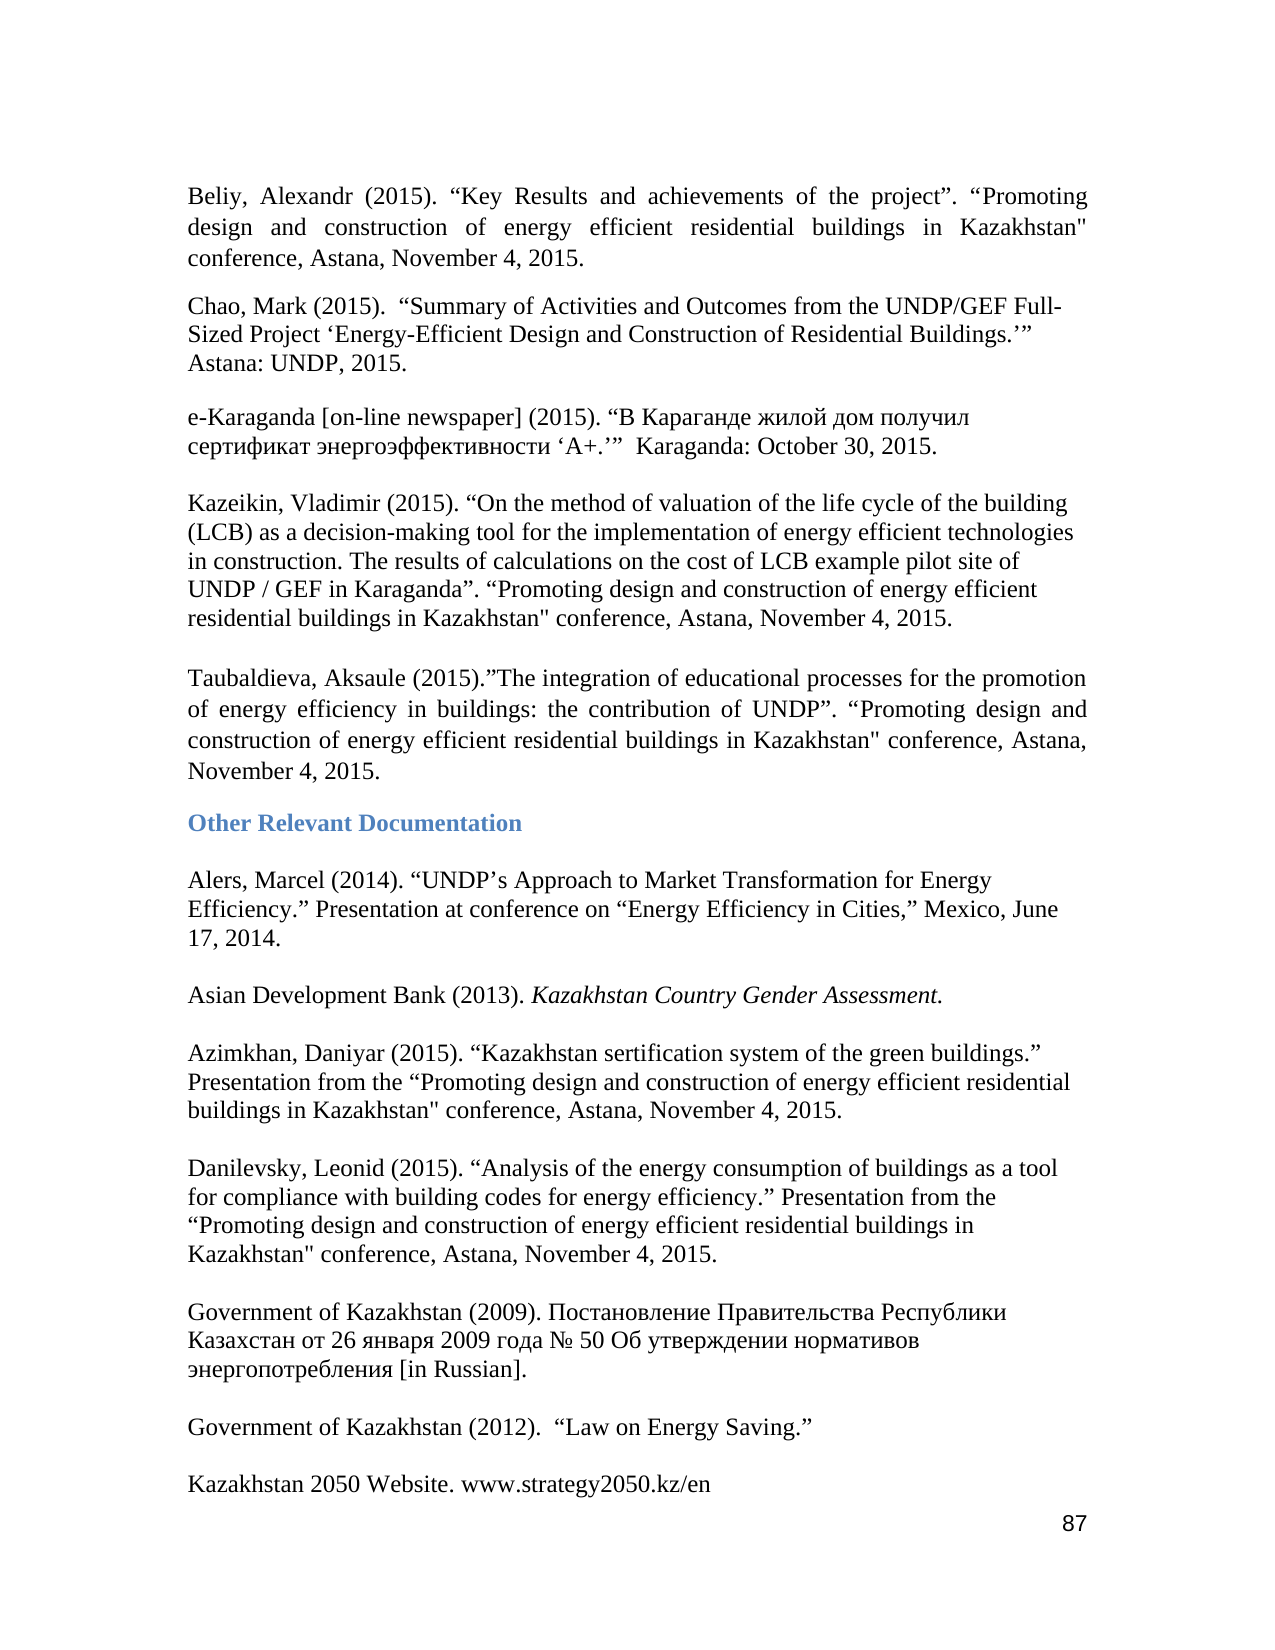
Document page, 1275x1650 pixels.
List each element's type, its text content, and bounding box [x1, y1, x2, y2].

text Government of Kazakhstan (2012). “Law on Energy Saving.” [187, 1412, 1087, 1441]
list Beliy, Alexandr (2015). “Key Results and achievements of the project”. “Promoting design and construction of energy efficient residential buildings in Kazakhstan" conference, Astana, November 4, 2015. [187, 181, 1087, 272]
text Chao, Mark (2015). “Summary of Activities and Outcomes from the UNDP/GEF Full-Sized Project ‘Energy-Efficient Design and Construction of Residential Buildings.’” Astana: UNDP, 2015. [187, 291, 1087, 377]
text Danilevsky, Leonid (2015). “Analysis of the energy consumption of buildings as a tool for compliance with building codes for energy efficiency.” Presentation from the “Promoting design and construction of energy efficient residential buildings in Kazakhstan" conference, Astana, November 4, 2015. [187, 1153, 1087, 1268]
text Kazeikin, Vladimir (2015). “On the method of valuation of the life cycle of the building (LCB) as a decision-making tool for the implementation of energy efficient technologies in construction. The results of calculations on the cost of LCB example pilot site of UNDP / GEF in Karaganda”. “Promoting design and construction of energy efficient residential buildings in Kazakhstan" conference, Astana, November 4, 2015. [187, 488, 1087, 632]
text e-Karaganda [on-line newspaper] (2015). “В Караганде жилой дом получил сертификат энергоэффективности ‘А+.’” Karaganda: October 30, 2015. [187, 402, 1087, 459]
text Government of Kazakhstan (2009). Постановление Правительства Республики Казахстан от 26 января 2009 года № 50 Об утверждении нормативов энергопотребления [in Russian]. [187, 1297, 1087, 1383]
list Taubaldieva, Aksaule (2015).”The integration of educational processes for the promotion of energy efficiency in buildings: the contribution of UNDP”. “Promoting design and construction of energy efficient residential buildings in Kazakhstan" conference, Astana, November 4, 2015. [187, 663, 1087, 785]
text Azimkhan, Daniyar (2015). “Kazakhstan sertification system of the green buildings.” Presentation from the “Promoting design and construction of energy efficient residential buildings in Kazakhstan" conference, Astana, November 4, 2015. [187, 1038, 1087, 1124]
text Kazakhstan 2050 Website. www.strategy2050.kz/en [187, 1469, 1087, 1498]
text Asian Development Bank (2013). Kazakhstan Country Gender Assessment. [187, 981, 1087, 1009]
subtitle Other Relevant Documentation [187, 808, 1087, 837]
text Alers, Marcel (2014). “UNDP’s Approach to Market Transformation for Energy Efficiency.” Presentation at conference on “Energy Efficiency in Cities,” Mexico, June 17, 2014. [187, 866, 1087, 952]
